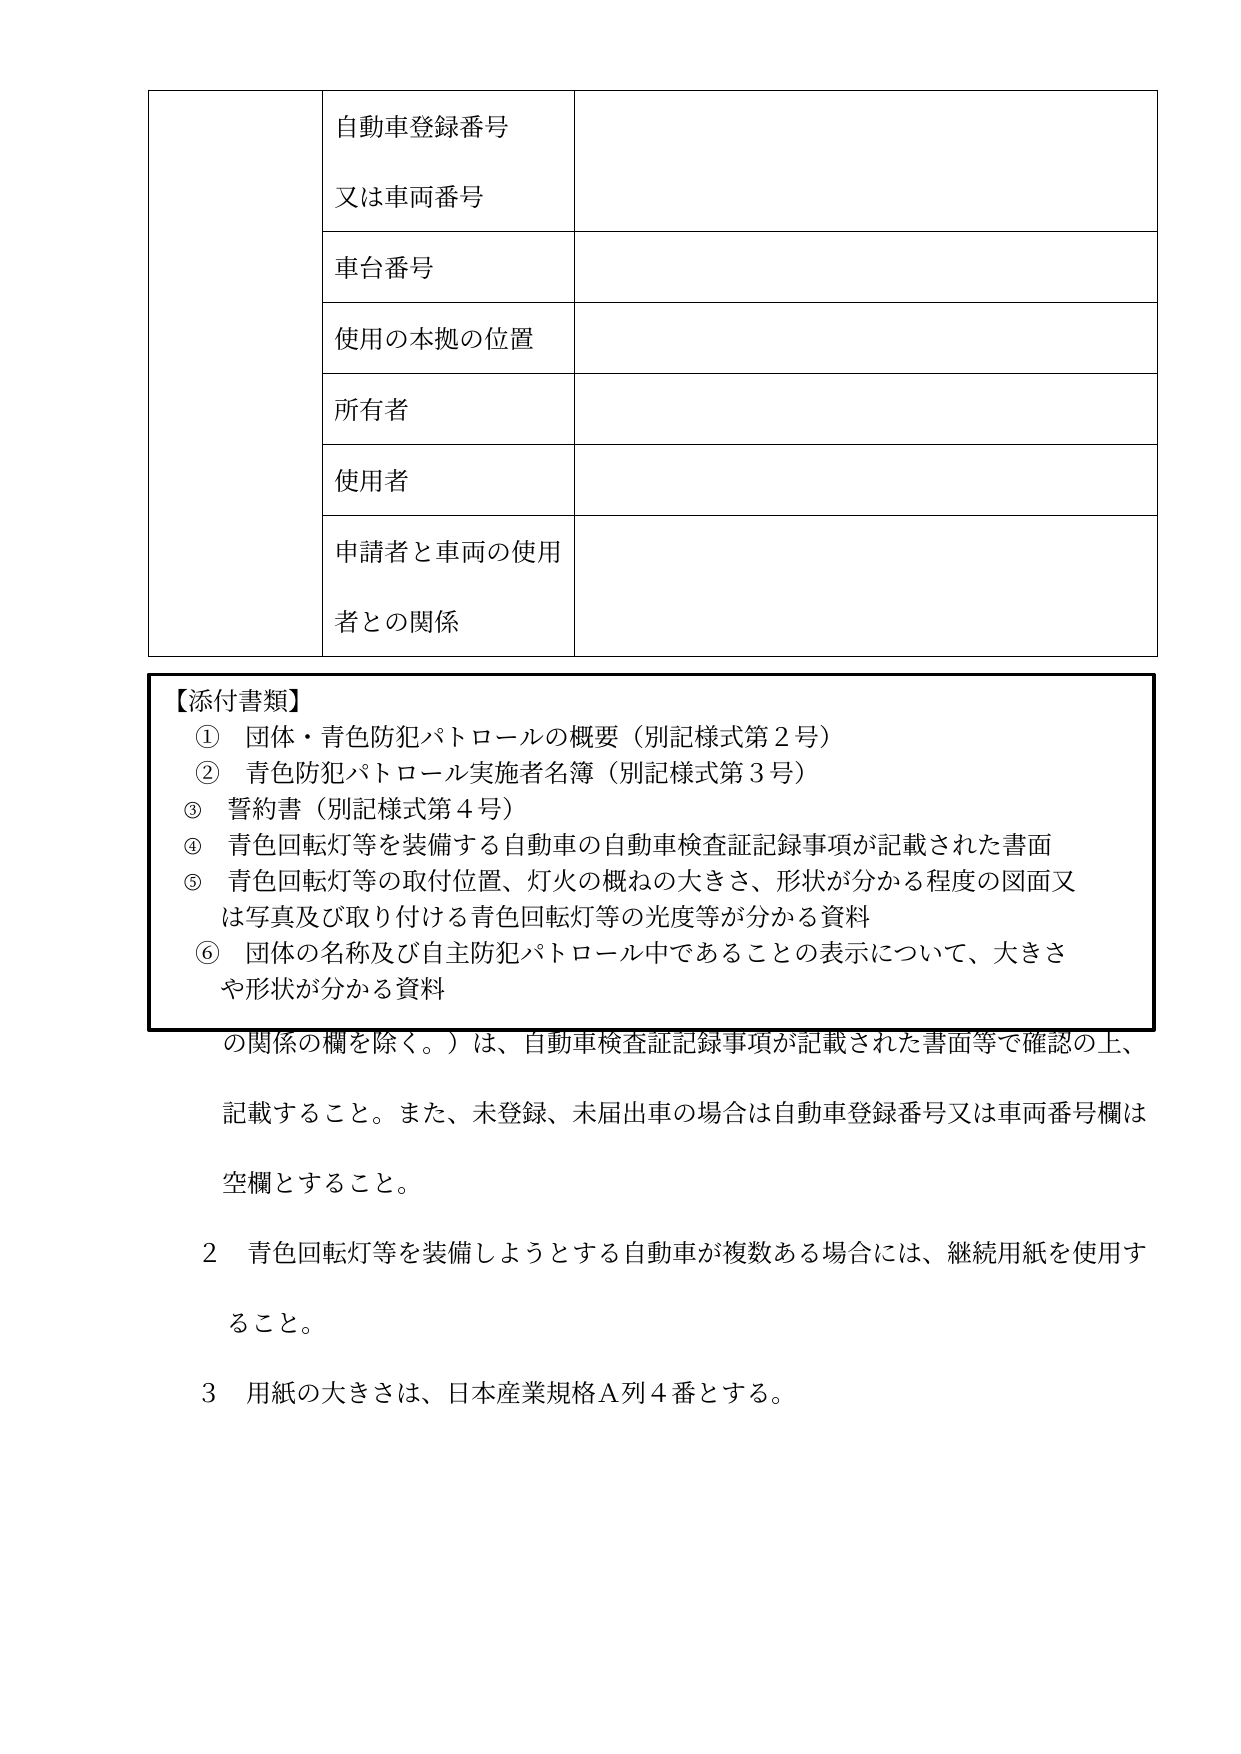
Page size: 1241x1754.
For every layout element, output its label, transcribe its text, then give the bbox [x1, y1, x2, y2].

table_cell 使用の本拠の位置 [323, 303, 574, 373]
table_cell [575, 232, 1157, 302]
table_cell 申請者と車両の使用者との関係 [323, 516, 574, 656]
table_cell 所有者 [323, 374, 574, 444]
text ること。 [213, 1287, 1157, 1357]
table_cell [575, 516, 1157, 656]
text ３ 用紙の大きさは、日本産業規格Ａ列４番とする。 [148, 1357, 1157, 1427]
table_cell [575, 91, 1157, 231]
table_cell 車台番号 [323, 232, 574, 302]
table_cell 使用者 [323, 445, 574, 515]
table_cell 自動車登録番号 又は車両番号 [323, 91, 574, 231]
table_cell [575, 303, 1157, 373]
text ２ 青色回転灯等を装備しようとする自動車が複数ある場合には、継続用紙を使用す [197, 1217, 1157, 1287]
text １ 青色回転灯等を装備しようとする自動車の欄（塗色及び申請者と車両の使用者との関係の欄を除く。）は、自動車検査証記録事項が記載された書面等で確認の上、記載すること。また、未登録、未届出車の場合は自動車登録番号又は車両番号欄は空欄とすること。 [199, 937, 1157, 1217]
table_cell [575, 374, 1157, 444]
table_cell [575, 445, 1157, 515]
